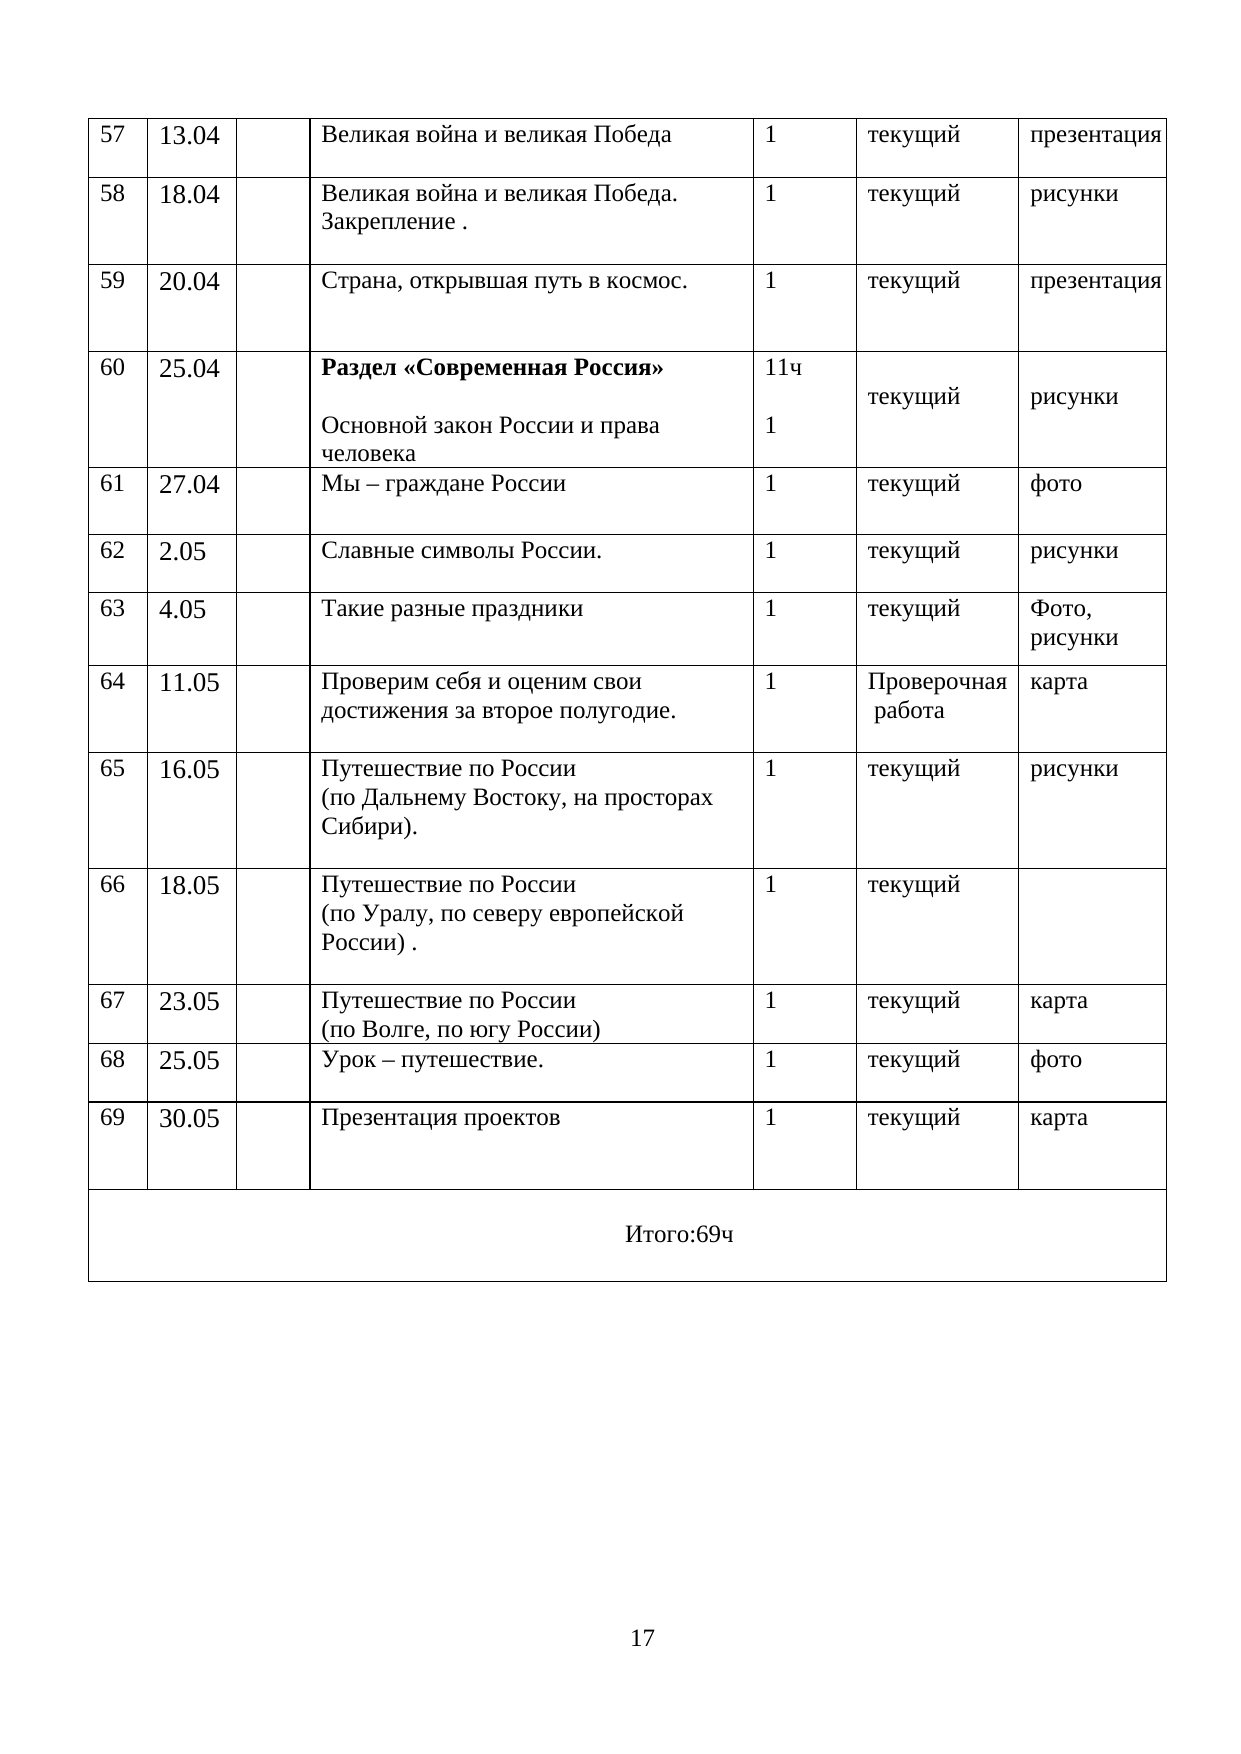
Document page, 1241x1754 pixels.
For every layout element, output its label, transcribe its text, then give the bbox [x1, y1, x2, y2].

table_cell [237, 985, 309, 1043]
table_cell 1 [754, 468, 856, 534]
table_cell 57 [89, 119, 147, 177]
table_cell 23.05 [148, 985, 236, 1043]
table_cell текущий [857, 985, 1018, 1043]
table_cell текущий [857, 265, 1018, 351]
table_cell 1 [754, 1103, 856, 1189]
table_cell 4.05 [148, 593, 236, 665]
table_cell презентация [1019, 265, 1166, 351]
table_cell 1 [754, 753, 856, 868]
table_cell 2.05 [148, 535, 236, 592]
table_cell [237, 666, 309, 752]
table_cell 30.05 [148, 1103, 236, 1189]
table_cell текущий [857, 535, 1018, 592]
table_cell 16.05 [148, 753, 236, 868]
table_cell 64 [89, 666, 147, 752]
table_cell 58 [89, 178, 147, 264]
table_cell текущий [857, 753, 1018, 868]
table_cell рисунки [1019, 535, 1166, 592]
table_cell 27.04 [148, 468, 236, 534]
table_cell [237, 119, 309, 177]
table_cell 1 [754, 178, 856, 264]
table_cell Урок – путешествие. [311, 1044, 753, 1101]
table_cell [237, 352, 309, 467]
table_cell 65 [89, 753, 147, 868]
table_cell 62 [89, 535, 147, 592]
table_cell Страна, открывшая путь в космос. [311, 265, 753, 351]
table_cell 11ч 1 [754, 352, 856, 467]
table_cell текущий [857, 1044, 1018, 1101]
table_cell 1 [754, 593, 856, 665]
table_cell 63 [89, 593, 147, 665]
table_cell 11.05 [148, 666, 236, 752]
table_cell рисунки [1019, 352, 1166, 467]
table_cell Итого:69ч [89, 1190, 1166, 1281]
table_cell 13.04 [148, 119, 236, 177]
table_cell 60 [89, 352, 147, 467]
table_cell [237, 869, 309, 984]
table_cell [237, 753, 309, 868]
table_cell Великая война и великая Победа [311, 119, 753, 177]
table_cell текущий [857, 468, 1018, 534]
table_cell 1 [754, 119, 856, 177]
table_cell 1 [754, 535, 856, 592]
table_cell текущий [857, 869, 1018, 984]
table_cell фото [1019, 1044, 1166, 1101]
table_cell 61 [89, 468, 147, 534]
table_cell 67 [89, 985, 147, 1043]
table_cell карта [1019, 985, 1166, 1043]
table_cell рисунки [1019, 753, 1166, 868]
table_cell [237, 468, 309, 534]
table_cell Фото, рисунки [1019, 593, 1166, 665]
table_cell [237, 535, 309, 592]
table_cell 1 [754, 869, 856, 984]
table_cell 68 [89, 1044, 147, 1101]
table_cell Такие разные праздники [311, 593, 753, 665]
table_cell текущий [857, 178, 1018, 264]
table_cell Проверочная работа [857, 666, 1018, 752]
table_cell презентация [1019, 119, 1166, 177]
table_cell 25.04 [148, 352, 236, 467]
table_cell Путешествие по России (по Уралу, по северу европейской России) . [311, 869, 753, 984]
table_cell [237, 1103, 309, 1189]
table_cell Проверим себя и оценим свои достижения за второе полугодие. [311, 666, 753, 752]
table_cell Раздел «Современная Россия» Основной закон России и права человека [311, 352, 753, 467]
table_cell текущий [857, 352, 1018, 467]
table_cell карта [1019, 1103, 1166, 1189]
table_cell 25.05 [148, 1044, 236, 1101]
table_cell 18.05 [148, 869, 236, 984]
table_cell Мы – граждане России [311, 468, 753, 534]
table_cell 1 [754, 265, 856, 351]
table_cell Славные символы России. [311, 535, 753, 592]
table_cell 1 [754, 985, 856, 1043]
table_cell 59 [89, 265, 147, 351]
table_cell карта [1019, 666, 1166, 752]
table_cell 69 [89, 1103, 147, 1189]
table_cell 66 [89, 869, 147, 984]
table_cell Путешествие по России (по Волге, по югу России) [311, 985, 753, 1043]
table_cell [237, 1044, 309, 1101]
table_cell [237, 265, 309, 351]
table_cell 20.04 [148, 265, 236, 351]
table_cell [1019, 869, 1166, 984]
table_cell Великая война и великая Победа. Закрепление . [311, 178, 753, 264]
table_cell фото [1019, 468, 1166, 534]
table_cell рисунки [1019, 178, 1166, 264]
table_cell [237, 593, 309, 665]
table_cell Путешествие по России (по Дальнему Востоку, на просторах Сибири). [311, 753, 753, 868]
table_cell текущий [857, 593, 1018, 665]
table_cell 1 [754, 666, 856, 752]
table_cell 18.04 [148, 178, 236, 264]
table_cell текущий [857, 119, 1018, 177]
table_cell [237, 178, 309, 264]
table_cell Презентация проектов [311, 1103, 753, 1189]
table_cell текущий [857, 1103, 1018, 1189]
table_cell 1 [754, 1044, 856, 1101]
